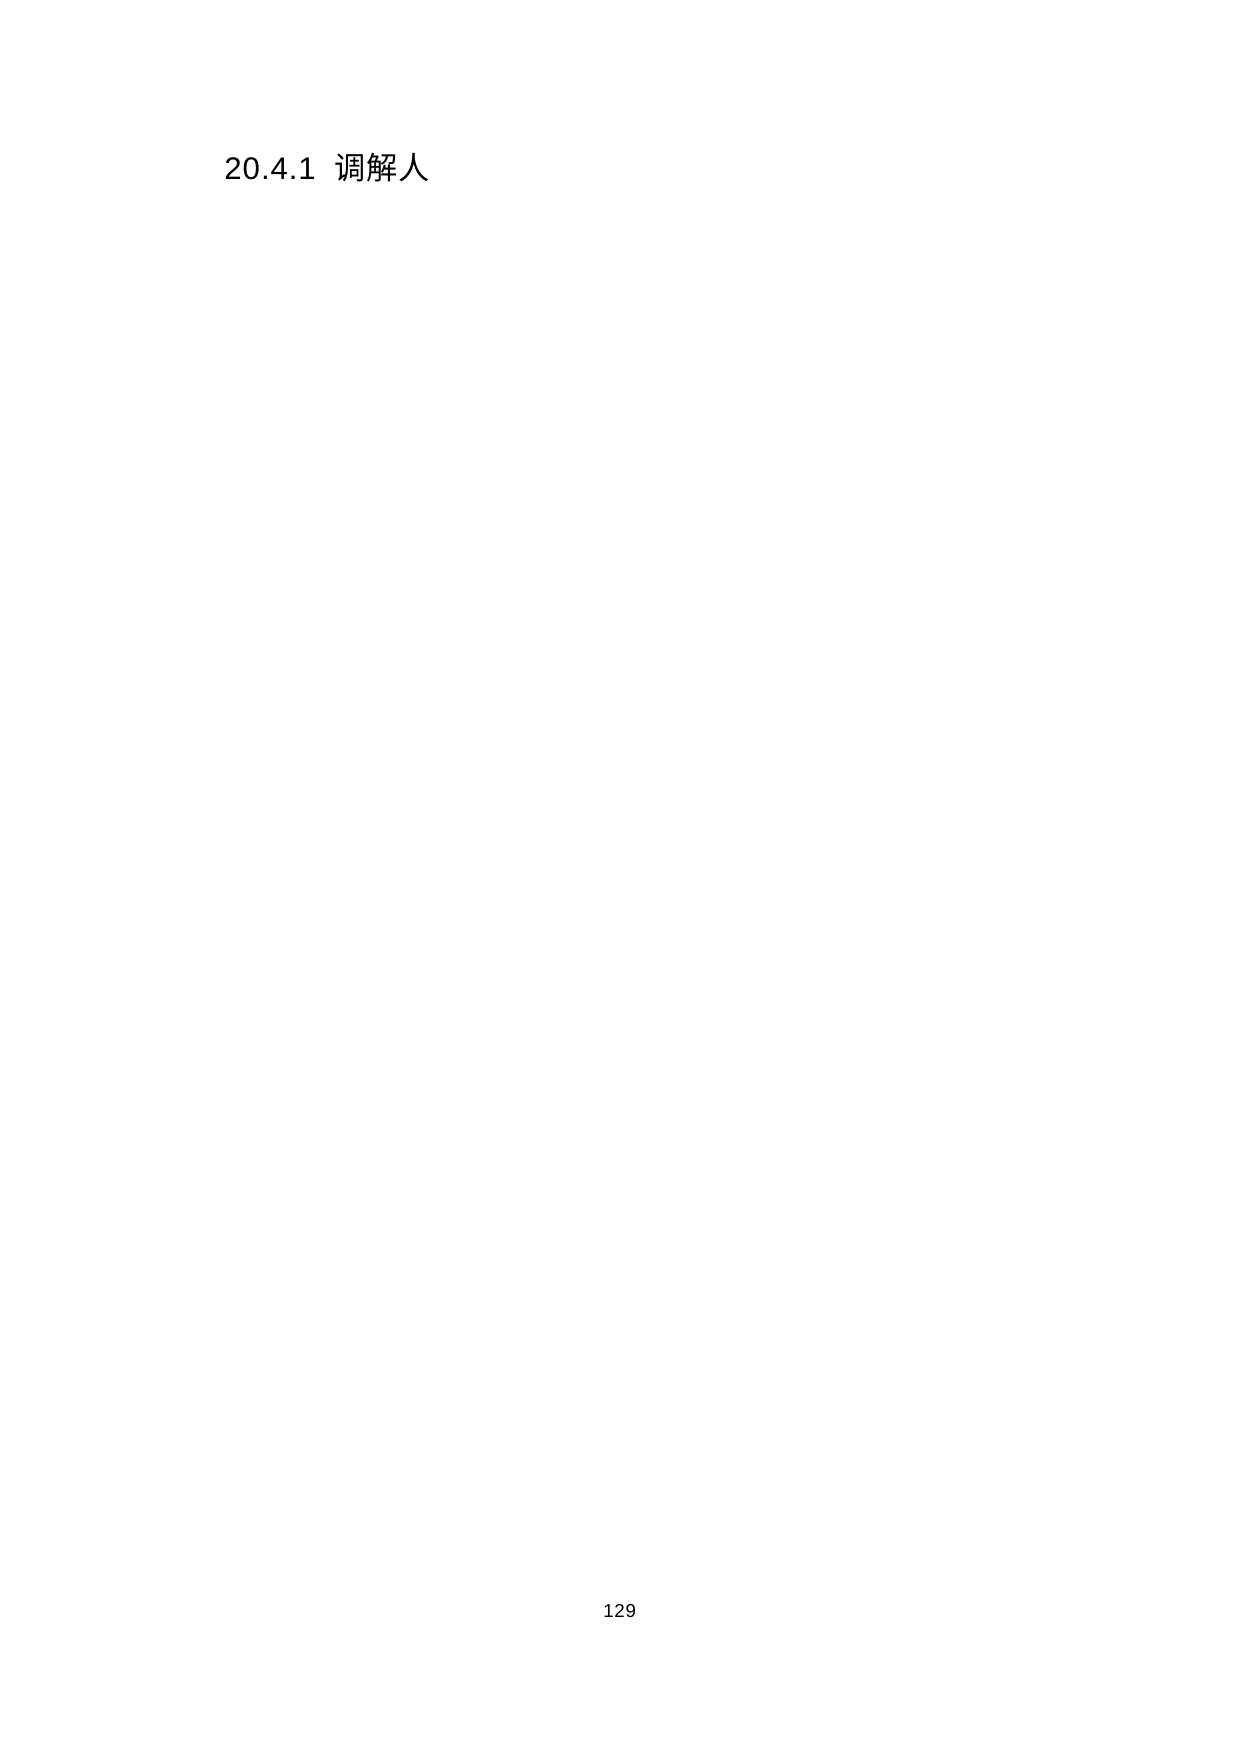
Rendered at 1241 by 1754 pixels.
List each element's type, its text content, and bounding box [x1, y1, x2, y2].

text 20.4.1 调解人 [224, 149, 1078, 187]
